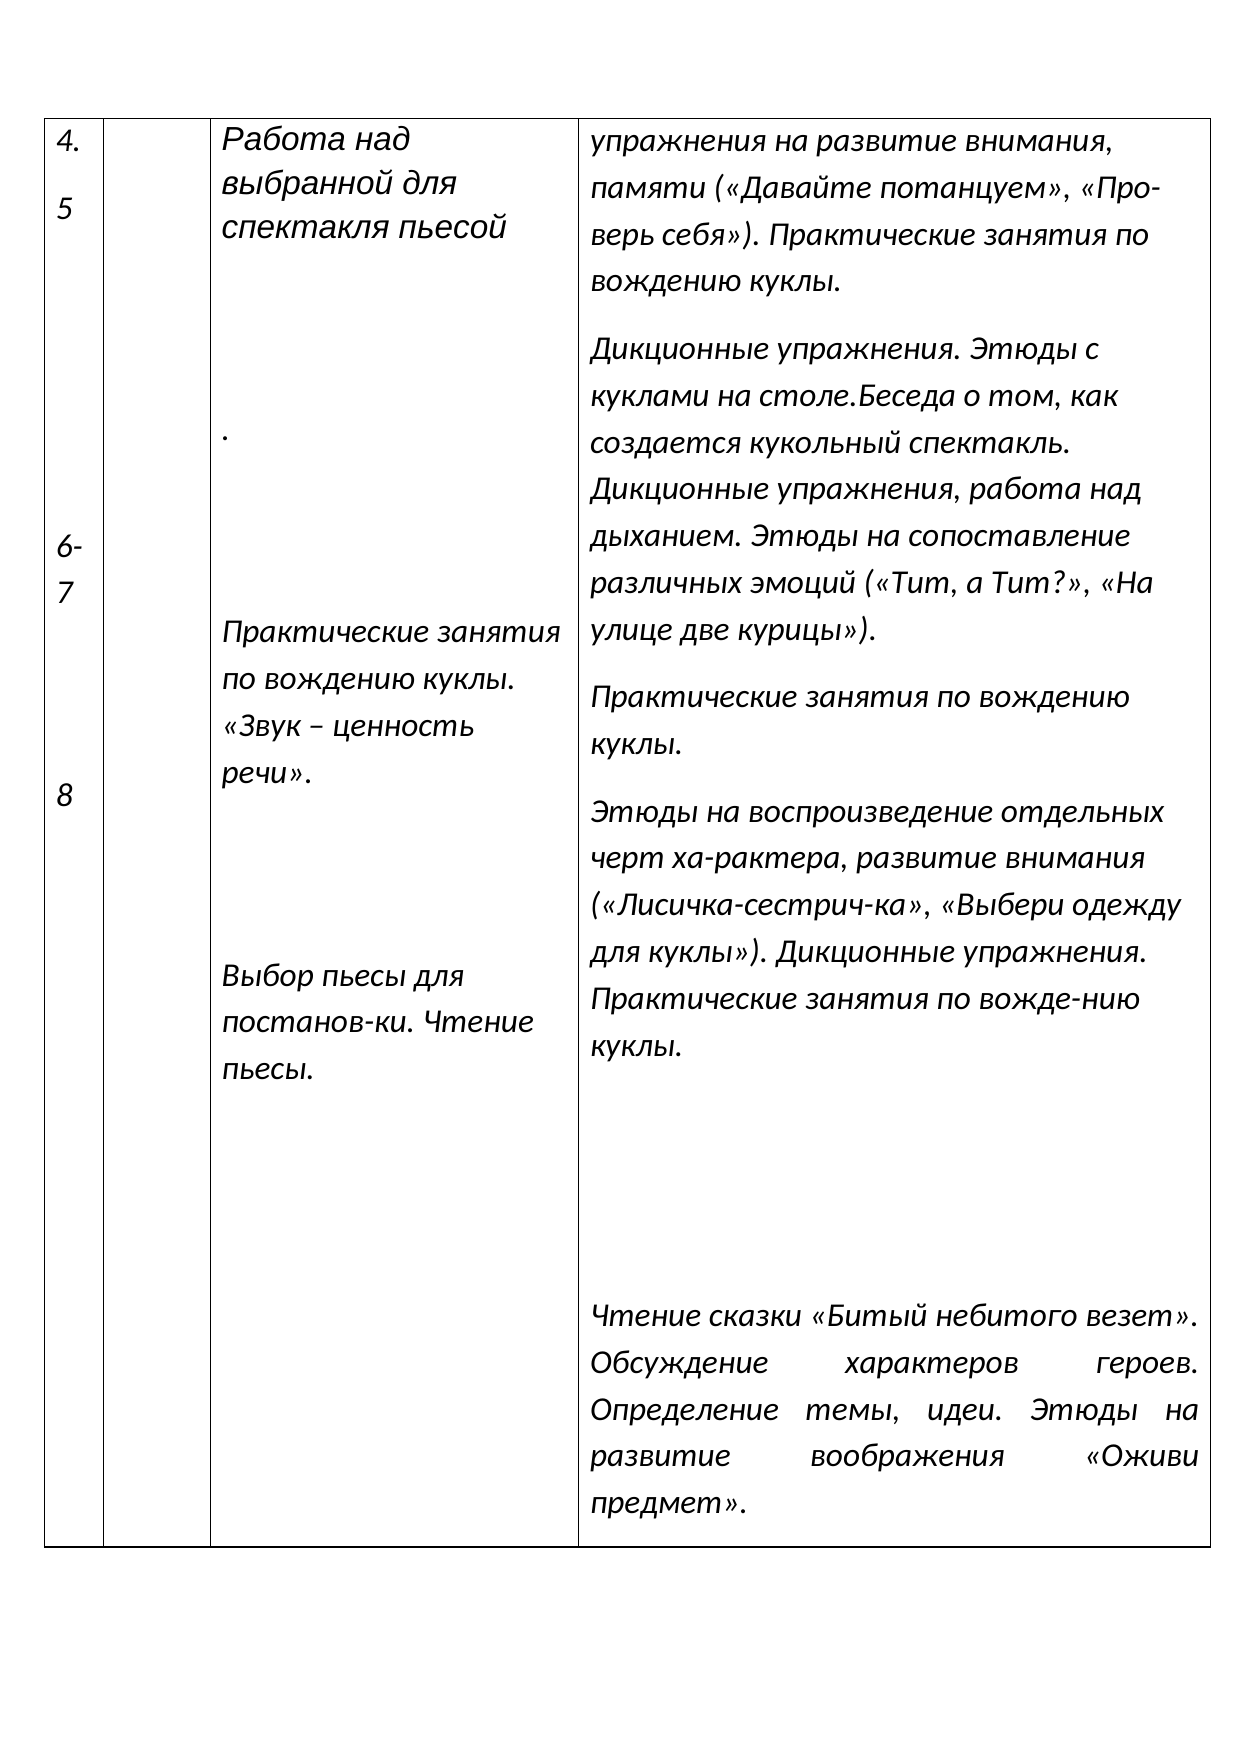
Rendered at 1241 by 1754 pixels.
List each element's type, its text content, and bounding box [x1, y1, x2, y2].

table_cell [104, 119, 210, 1546]
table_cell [579, 119, 1210, 1546]
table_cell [211, 119, 578, 1546]
table_cell 1. 2. 3 4. 5 6-7 8 [45, 119, 103, 1546]
